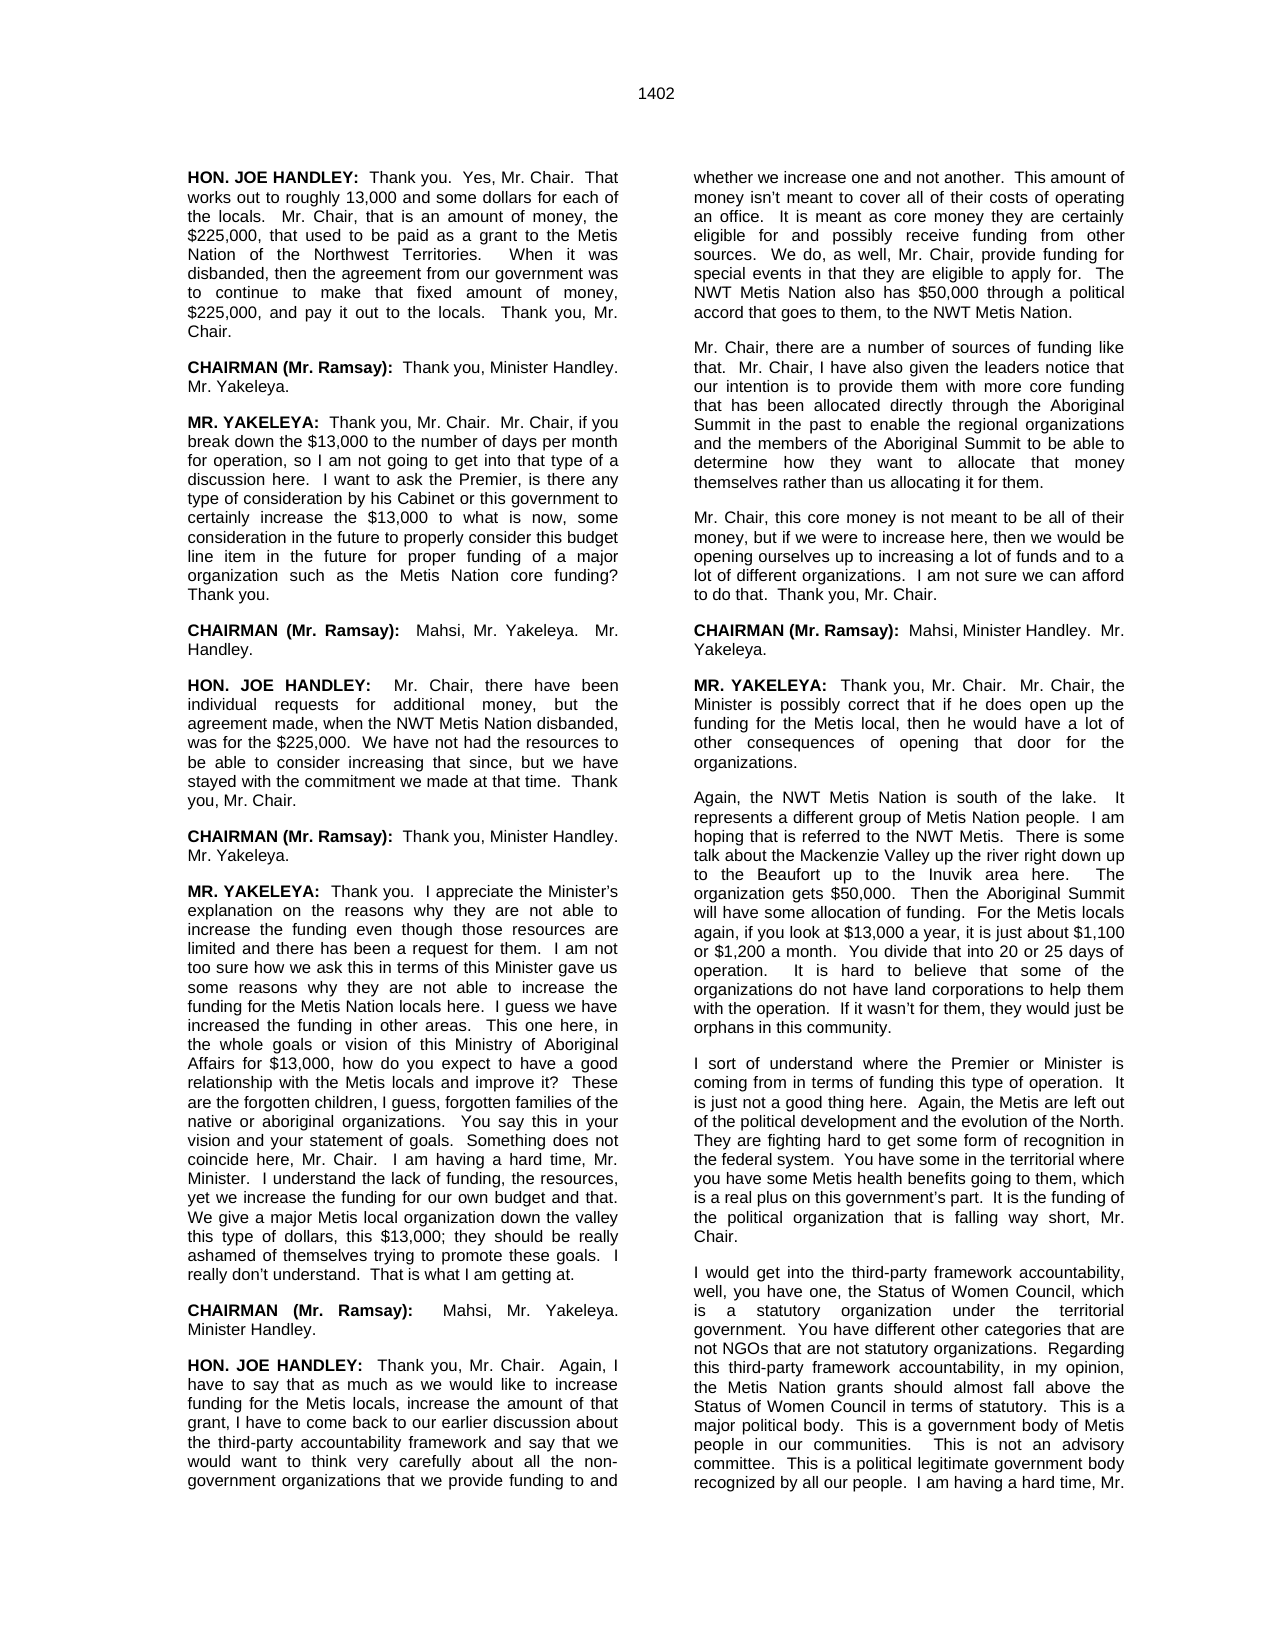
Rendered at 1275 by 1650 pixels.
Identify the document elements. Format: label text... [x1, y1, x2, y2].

text I sort of understand where the Premier or Minister is coming from in terms of funding this type of operation. It is just not a good thing here. Again, the Metis are left out of the political development and the evolution of the North. They are fighting hard to get some form of recognition in the federal system. You have some in the territorial where you have some Metis health benefits going to them, which is a real plus on this government’s part. It is the funding of the political organization that is falling way short, Mr. Chair. [694, 1054, 1125, 1246]
text HON. JOE HANDLEY: Thank you. Yes, Mr. Chair. That works out to roughly 13,000 and some dollars for each of the locals. Mr. Chair, that is an amount of money, the $225,000, that used to be paid as a grant to the Metis Nation of the . When it was disbanded, then the agreement from our government was to continue to make that fixed amount of money, $225,000, and pay it out to the locals. Thank you, Mr. Chair. [187, 168, 619, 341]
text HON. JOE HANDLEY: Thank you, Mr. Chair. Again, I have to say that as much as we would like to increase funding for the Metis locals, increase the amount of that grant, I have to come back to our earlier discussion about the third-party accountability framework and say that we would want to think very carefully about all the non-government organizations that we provide funding to and whether we increase one and not another. This amount of money isn’t meant to cover all of their costs of operating an office. It is meant as core money they are certainly eligible for and possibly receive funding from other sources. We do, as well, Mr. Chair, provide funding for special events in that they are eligible to apply for. The NWT Metis Nation also has $50,000 through a political accord that goes to them, to the NWT Metis Nation. [694, 168, 1125, 322]
text HON. JOE HANDLEY: Thank you, Mr. Chair. Again, I have to say that as much as we would like to increase funding for the Metis locals, increase the amount of that grant, I have to come back to our earlier discussion about the third-party accountability framework and say that we would want to think very carefully about all the non-government organizations that we provide funding to and whether we increase one and not another. This amount of money isn’t meant to cover all of their costs of operating an office. It is meant as core money they are certainly eligible for and possibly receive funding from other sources. We do, as well, Mr. Chair, provide funding for special events in that they are eligible to apply for. The NWT Metis Nation also has $50,000 through a political accord that goes to them, to the NWT Metis Nation. [187, 1356, 619, 1490]
text CHAIRMAN (Mr. Ramsay): Mahsi, Mr. Yakeleya. Mr. Handley. [187, 621, 619, 659]
text MR. YAKELEYA: Thank you, Mr. Chair. Mr. Chair, the Minister is possibly correct that if he does open up the funding for the Metis local, then he would have a lot of other consequences of opening that door for the organizations. [694, 676, 1125, 772]
text Mr. Chair, this core money is not meant to be all of their money, but if we were to increase here, then we would be opening ourselves up to increasing a lot of funds and to a lot of different organizations. I am not sure we can afford to do that. Thank you, Mr. Chair. [694, 508, 1125, 604]
text HON. JOE HANDLEY: Mr. Chair, there have been individual requests for additional money, but the agreement made, when the NWT Metis Nation disbanded, was for the $225,000. We have not had the resources to be able to consider increasing that since, but we have stayed with the commitment we made at that time. Thank you, Mr. Chair. [187, 676, 619, 810]
text CHAIRMAN (Mr. Ramsay): Thank you, Minister Handley. Mr. Yakeleya. [187, 357, 619, 396]
text Again, the NWT Metis Nation is south of the lake. It represents a different group of Metis Nation people. I am hoping that is referred to the NWT Metis. There is some talk about the up the river right down up to the Beaufort up to the area here. The organization gets $50,000. Then the Aboriginal Summit will have some allocation of funding. For the Metis locals again, if you look at $13,000 a year, it is just about $1,100 or $1,200 a month. You divide that into 20 or 25 days of operation. It is hard to believe that some of the organizations do not have land corporations to help them with the operation. If it wasn’t for them, they would just be orphans in this community. [694, 788, 1125, 1037]
text CHAIRMAN (Mr. Ramsay): Mahsi, Minister Handley. Mr. Yakeleya. [694, 621, 1125, 659]
text Mr. Chair, there are a number of sources of funding like that. Mr. Chair, I have also given the leaders notice that our intention is to provide them with more core funding that has been allocated directly through the Aboriginal Summit in the past to enable the regional organizations and the members of the Aboriginal Summit to be able to determine how they want to allocate that money themselves rather than us allocating it for them. [694, 338, 1125, 492]
text MR. YAKELEYA: Thank you. I appreciate the Minister’s explanation on the reasons why they are not able to increase the funding even though those resources are limited and there has been a request for them. I am not too sure how we ask this in terms of this Minister gave us some reasons why they are not able to increase the funding for the Metis Nation locals here. I guess we have increased the funding in other areas. This one here, in the whole goals or vision of this Ministry of Aboriginal Affairs for $13,000, how do you expect to have a good relationship with the Metis locals and improve it? These are the forgotten children, I guess, forgotten families of the native or aboriginal organizations. You say this in your vision and your statement of goals. Something does not coincide here, Mr. Chair. I am having a hard time, Mr. Minister. I understand the lack of funding, the resources, yet we increase the funding for our own budget and that. We give a major Metis local organization down the valley this type of dollars, this $13,000; they should be really ashamed of themselves trying to promote these goals. I really don’t understand. That is what I am getting at. [187, 882, 619, 1284]
text CHAIRMAN (Mr. Ramsay): Mahsi, Mr. Yakeleya. Minister Handley. [187, 1301, 619, 1339]
text CHAIRMAN (Mr. Ramsay): Thank you, Minister Handley. Mr. Yakeleya. [187, 827, 619, 865]
text MR. YAKELEYA: Thank you, Mr. Chair. Mr. Chair, if you break down the $13,000 to the number of days per month for operation, so I am not going to get into that type of a discussion here. I want to ask the Premier, is there any type of consideration by his Cabinet or this government to certainly increase the $13,000 to what is now, some consideration in the future to properly consider this budget line item in the future for proper funding of a major organization such as the Metis Nation core funding? Thank you. [187, 412, 619, 604]
